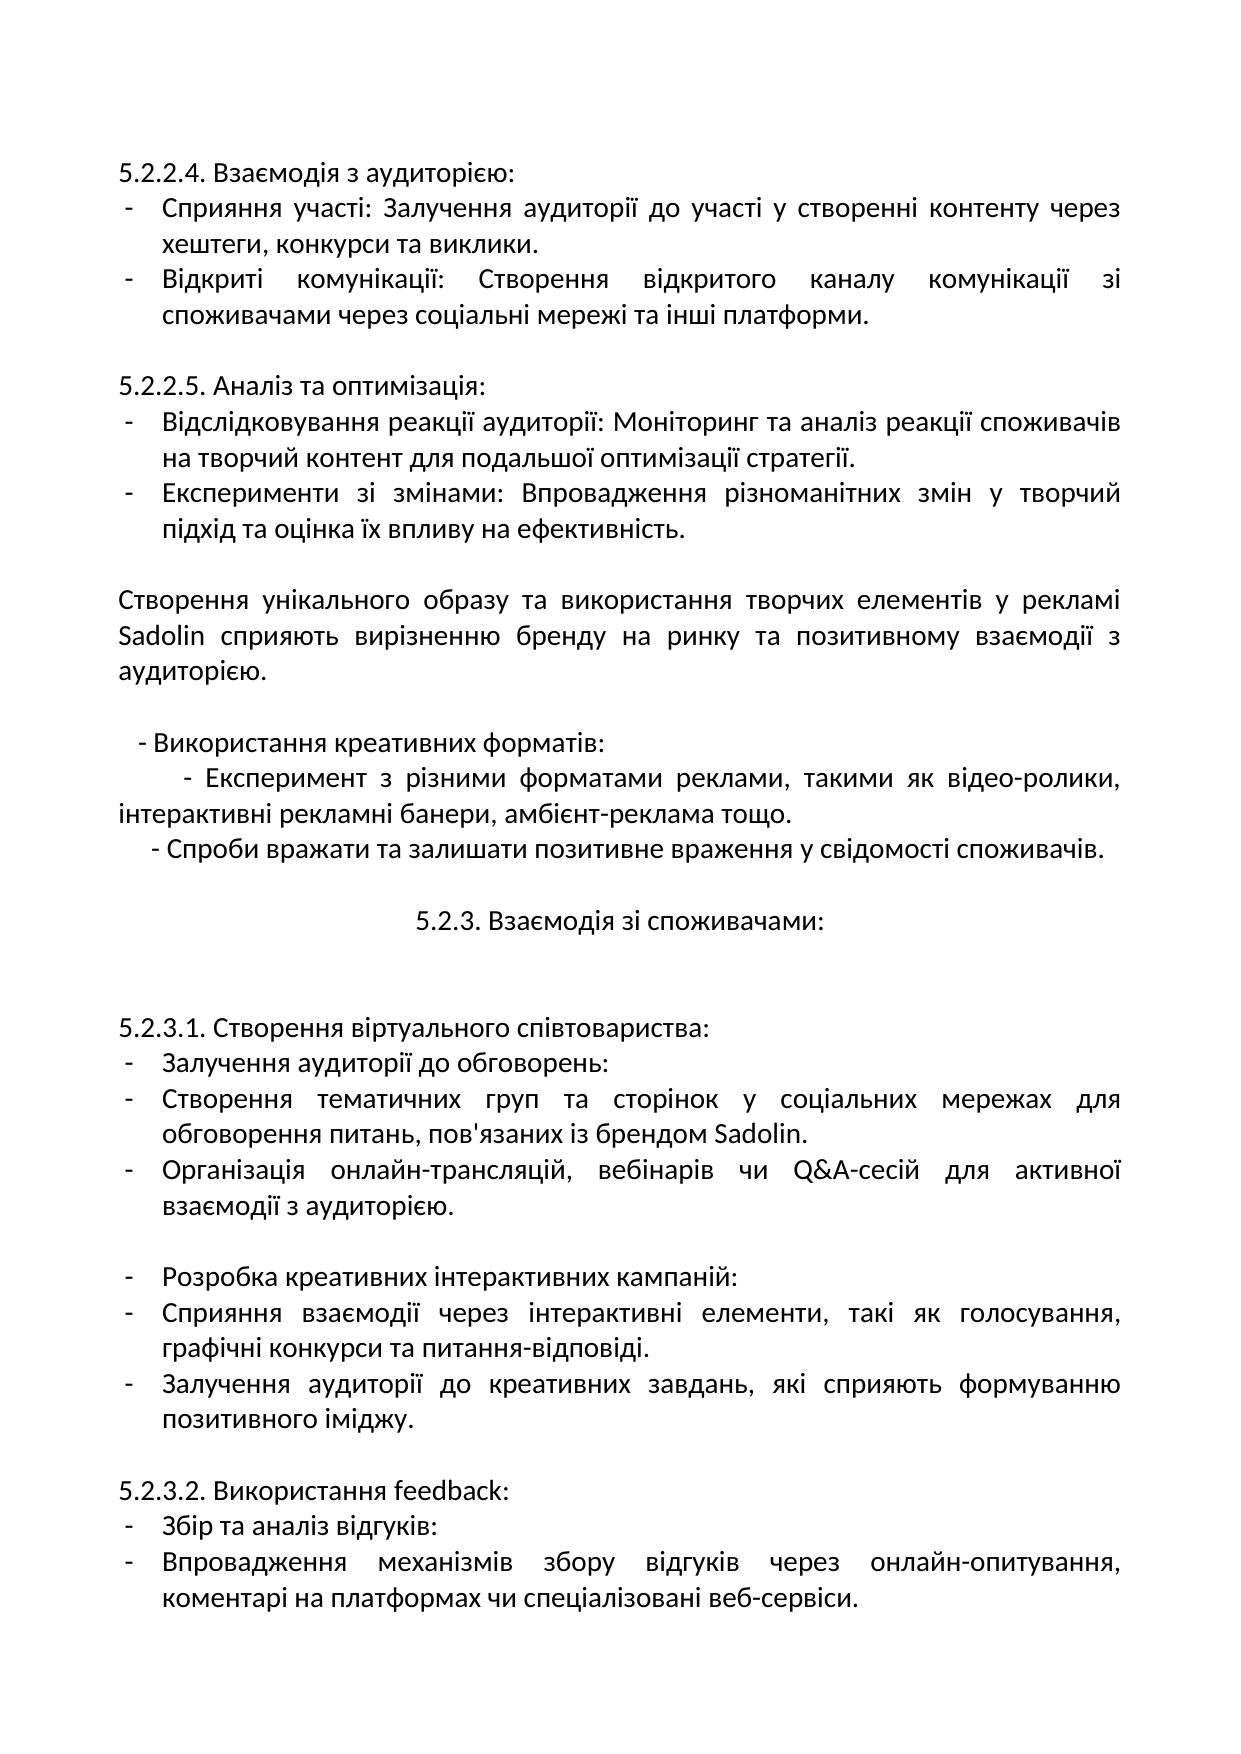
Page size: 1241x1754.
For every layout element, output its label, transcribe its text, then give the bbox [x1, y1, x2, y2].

list Сприяння взаємодії через інтерактивні елементи, такі як голосування, графічні конкурси та питання-відповіді. [124, 1294, 1122, 1365]
text 5.2.3.1. Створення віртуального співтовариства: [118, 1009, 1122, 1044]
list Сприяння участі: Залучення аудиторії до участі у створенні контенту через хештеги, конкурси та виклики. [124, 189, 1122, 261]
list Впровадження механізмів збору відгуків через онлайн-опитування, коментарі на платформах чи спеціалізовані веб-сервіси. [124, 1543, 1122, 1614]
text - Використання креативних форматів: [118, 724, 1122, 759]
text 5.2.2.5. Аналіз та оптимізація: [118, 367, 1122, 403]
text 5.2.2.4. Взаємодія з аудиторією: [118, 154, 1122, 189]
list Розробка креативних інтерактивних кампаній: [124, 1258, 1122, 1294]
list Організація онлайн-трансляцій, вебінарів чи Q&A-сесій для активної взаємодії з аудиторією. [124, 1151, 1122, 1222]
text - Спроби вражати та залишати позитивне враження у свідомості споживачів. [118, 831, 1122, 866]
text Створення унікального образу та використання творчих елементів у рекламі Sadolin сприяють вирізненню бренду на ринку та позитивному взаємодії з аудиторією. [118, 581, 1122, 688]
list Створення тематичних груп та сторінок у соціальних мережах для обговорення питань, пов'язаних із брендом Sadolin. [124, 1080, 1122, 1151]
list Залучення аудиторії до обговорень: [124, 1044, 1122, 1080]
text 5.2.3. Взаємодія зі споживачами: [118, 902, 1122, 937]
text 5.2.3.2. Використання feedback: [118, 1472, 1122, 1507]
list Збір та аналіз відгуків: [124, 1507, 1122, 1543]
list Експерименти зі змінами: Впровадження різноманітних змін у творчий підхід та оцінка їх впливу на ефективність. [124, 474, 1122, 546]
list Відслідковування реакції аудиторії: Моніторинг та аналіз реакції споживачів на творчий контент для подальшої оптимізації стратегії. [124, 403, 1122, 474]
list Відкриті комунікації: Створення відкритого каналу комунікації зі споживачами через соціальні мережі та інші платформи. [124, 261, 1122, 332]
list Залучення аудиторії до креативних завдань, які сприяють формуванню позитивного іміджу. [124, 1365, 1122, 1436]
text - Експеримент з різними форматами реклами, такими як відео-ролики, інтерактивні рекламні банери, амбієнт-реклама тощо. [118, 759, 1122, 831]
